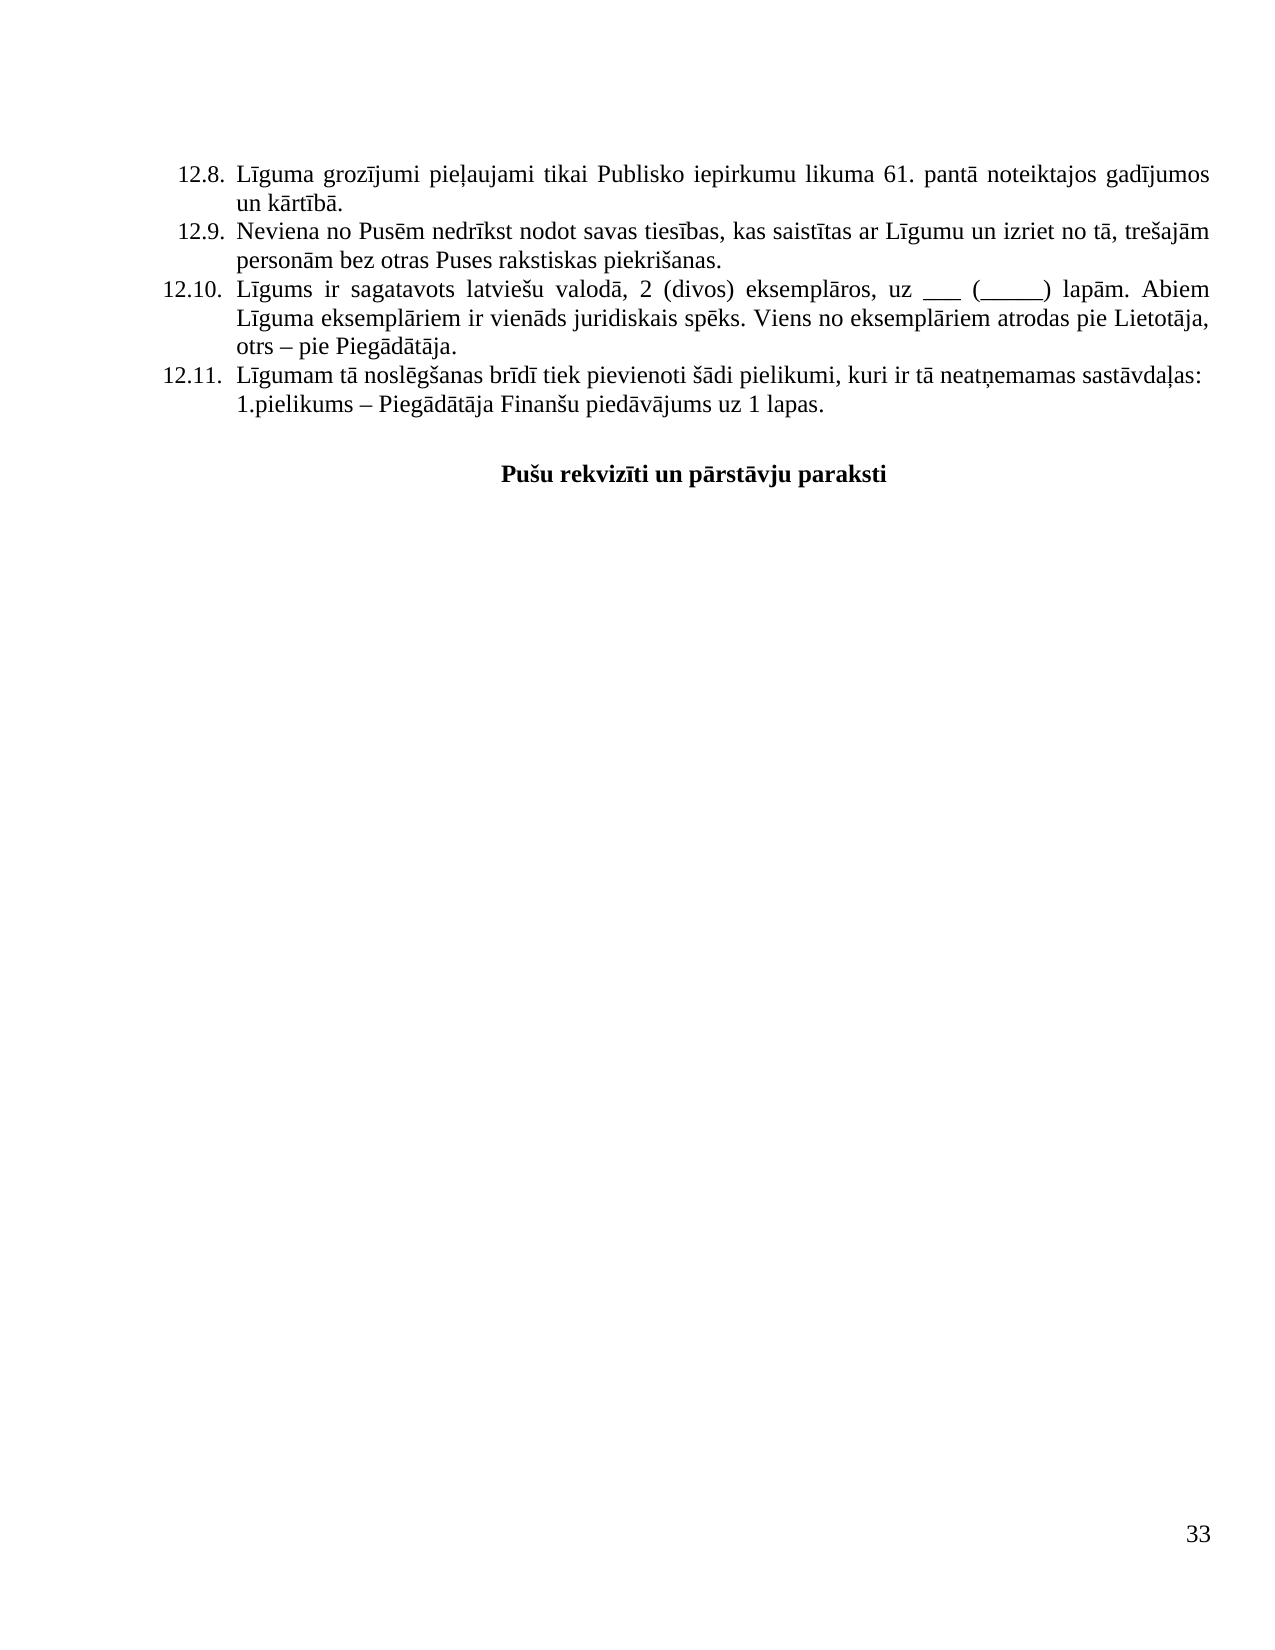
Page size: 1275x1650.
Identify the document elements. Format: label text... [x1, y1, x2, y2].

list Neviena no Pusēm nedrīkst nodot savas tiesības, kas saistītas ar Līgumu un izriet no tā, trešajām personām bez otras Puses rakstiskas piekrišanas. [177, 216, 1211, 274]
text Pušu rekvizīti un pārstāvju paraksti [177, 459, 1211, 488]
list Līgums ir sagatavots latviešu valodā, 2 (divos) eksemplāros, uz ___ (_____) lapām. Abiem Līguma eksemplāriem ir vienāds juridiskais spēks. Viens no eksemplāriem atrodas pie Lietotāja, otrs – pie Piegādātāja. [162, 274, 1211, 360]
text 1.pielikums – Piegādātāja Finanšu piedāvājums uz 1 lapas. [236, 389, 1211, 418]
list Līgumam tā noslēgšanas brīdī tiek pievienoti šādi pielikumi, kuri ir tā neatņemamas sastāvdaļas: [162, 360, 1211, 389]
list Līguma grozījumi pieļaujami tikai Publisko iepirkumu likuma 61. pantā noteiktajos gadījumos un kārtībā. [177, 159, 1211, 216]
